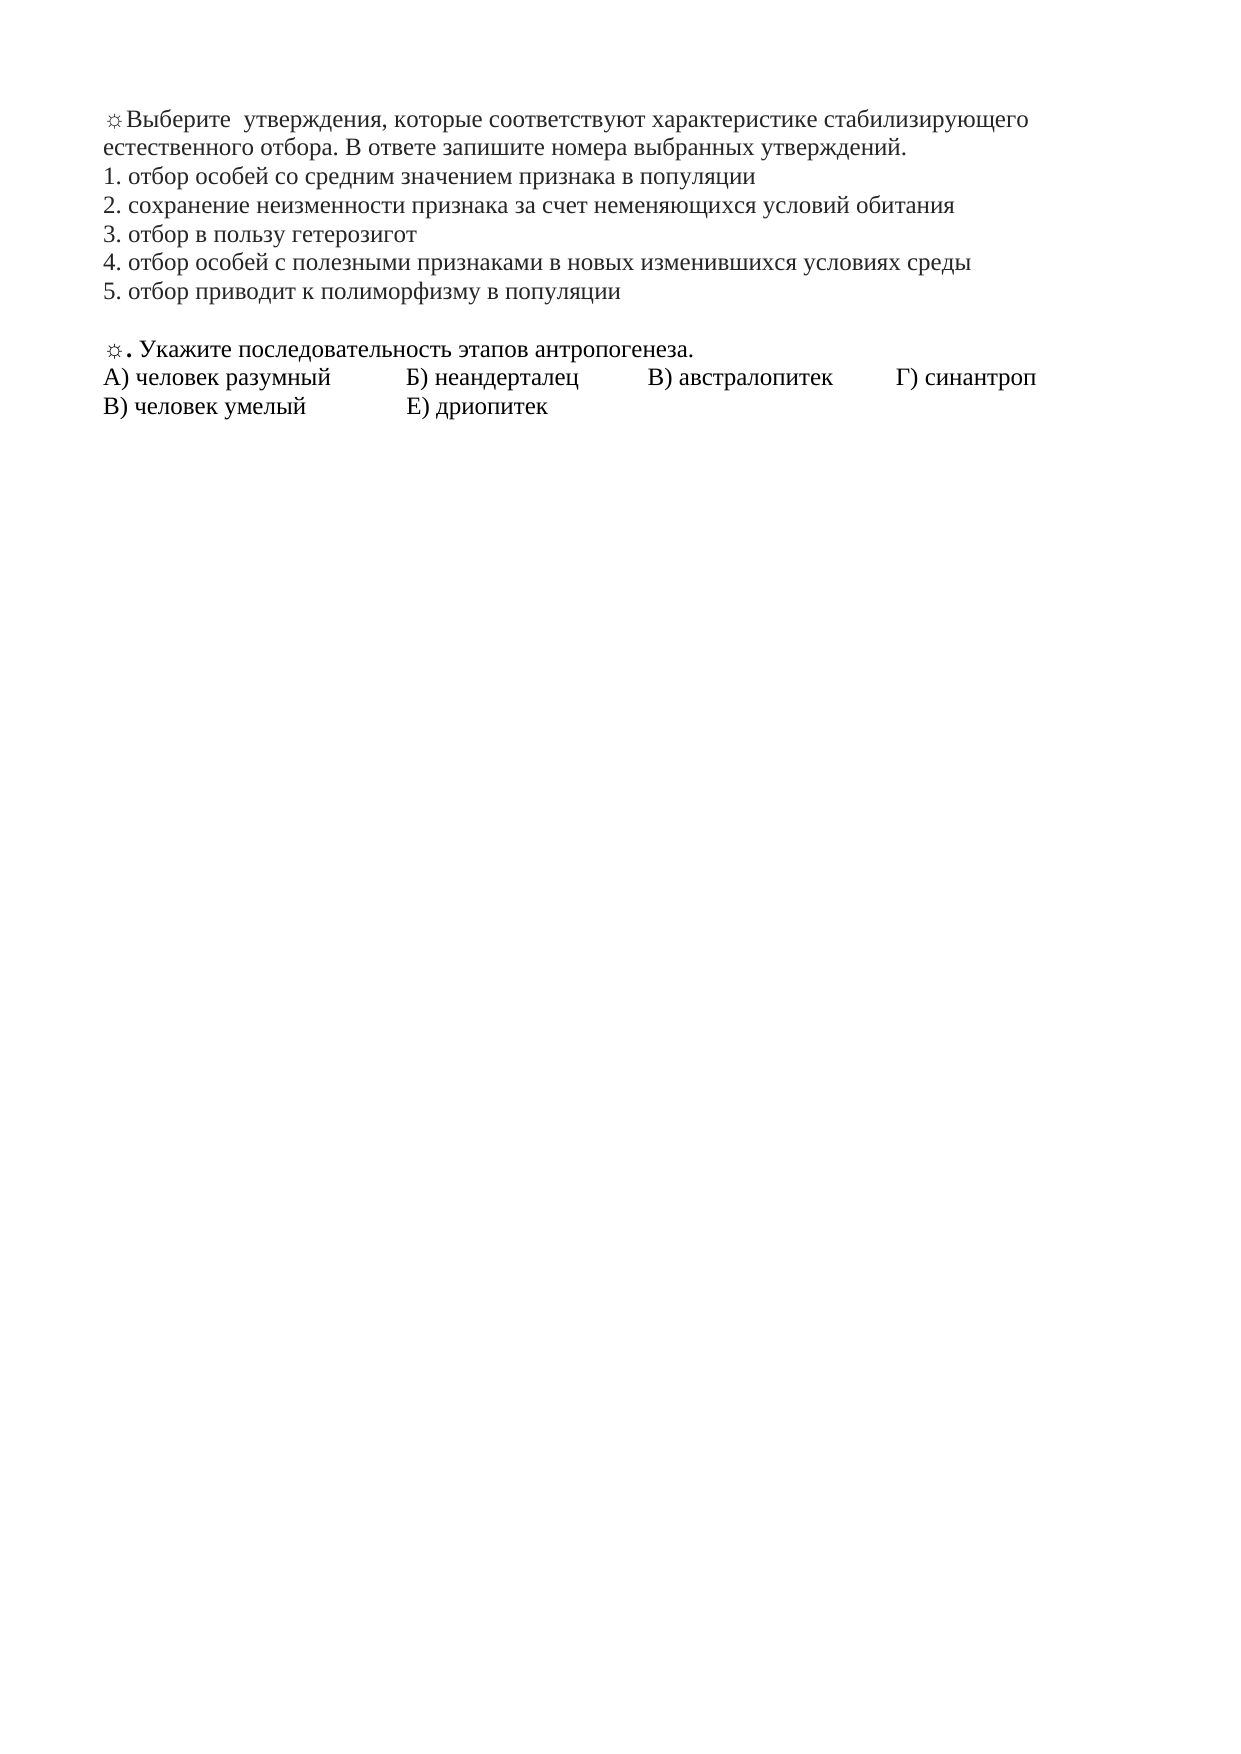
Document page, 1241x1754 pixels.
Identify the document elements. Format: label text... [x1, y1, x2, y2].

text В) человек умелый Е) дриопитек [103, 391, 1143, 420]
text ☼. Укажите последовательность этапов антропогенеза. [103, 334, 1143, 362]
text 3. отбор в пользу гетерозигот [103, 219, 1143, 247]
text А) человек разумный Б) неандерталец В) австралопитек Г) синантроп [103, 362, 1143, 391]
text 5. отбор приводит к полиморфизму в популяции [103, 276, 1143, 305]
text 1. отбор особей со средним значением признака в популяции [103, 161, 1143, 190]
text 4. отбор особей с полезными признаками в новых изменившихся условиях среды [103, 247, 1143, 276]
text ☼Выберите утверждения, которые соответствуют характеристике стабилизирующего естественного отбора. В ответе запишите номера выбранных утверждений. [103, 104, 1143, 161]
text 2. сохранение неизменности признака за счет неменяющихся условий обитания [103, 190, 1143, 219]
